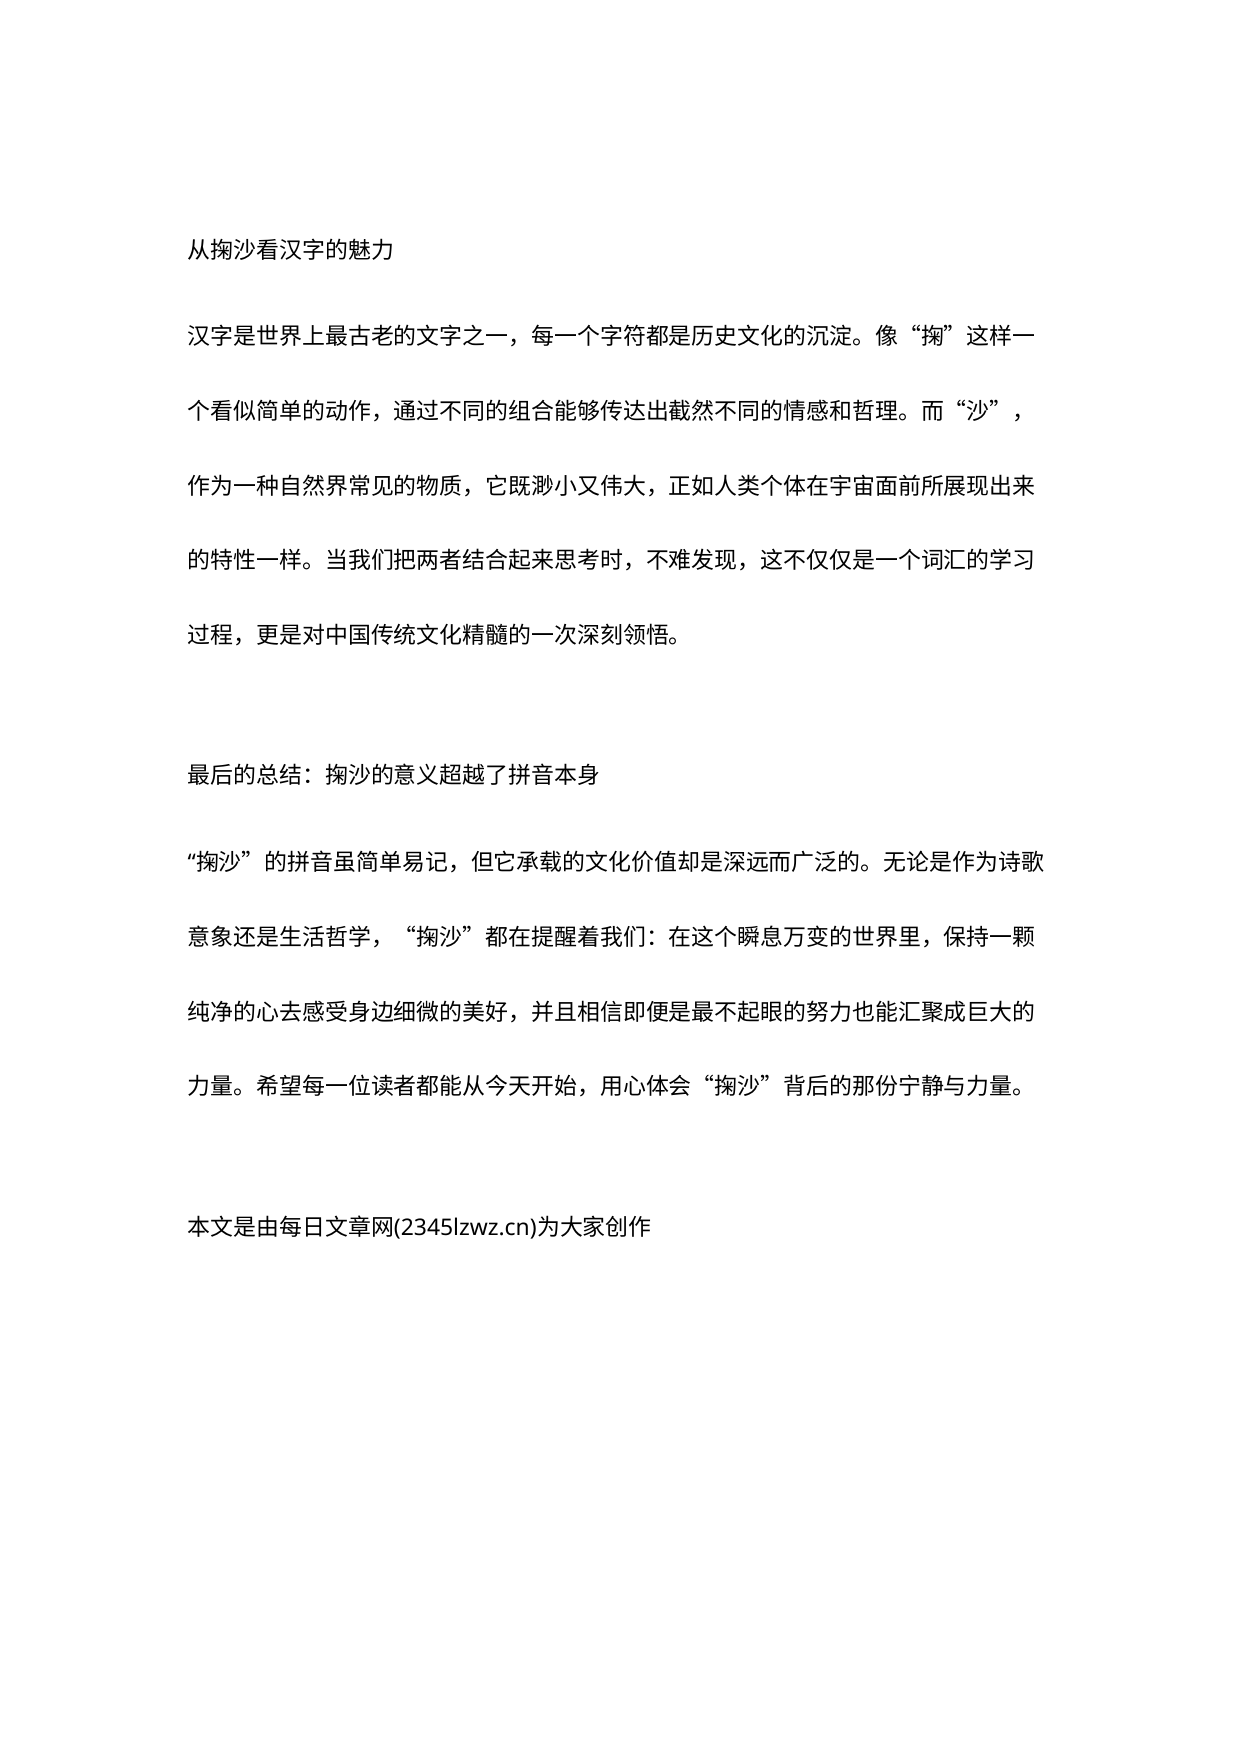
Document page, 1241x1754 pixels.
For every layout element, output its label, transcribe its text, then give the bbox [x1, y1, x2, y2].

text 本文是由每日文章网(2345lzwz.cn)为大家创作 [187, 1193, 1053, 1258]
text 最后的总结：掬沙的意义超越了拼音本身 [187, 742, 1053, 807]
text 汉字是世界上最古老的文字之一，每一个字符都是历史文化的沉淀。像“掬”这样一个看似简单的动作，通过不同的组合能够传达出截然不同的情感和哲理。而“沙”，作为一种自然界常见的物质，它既渺小又伟大，正如人类个体在宇宙面前所展现出来的特性一样。当我们把两者结合起来思考时，不难发现，这不仅仅是一个词汇的学习过程，更是对中国传统文化精髓的一次深刻领悟。 [187, 302, 1053, 666]
text 从掬沙看汉字的魅力 [187, 216, 1053, 281]
text “掬沙”的拼音虽简单易记，但它承载的文化价值却是深远而广泛的。无论是作为诗歌意象还是生活哲学，“掬沙”都在提醒着我们：在这个瞬息万变的世界里，保持一颗纯净的心去感受身边细微的美好，并且相信即便是最不起眼的努力也能汇聚成巨大的力量。希望每一位读者都能从今天开始，用心体会“掬沙”背后的那份宁静与力量。 [187, 828, 1053, 1117]
